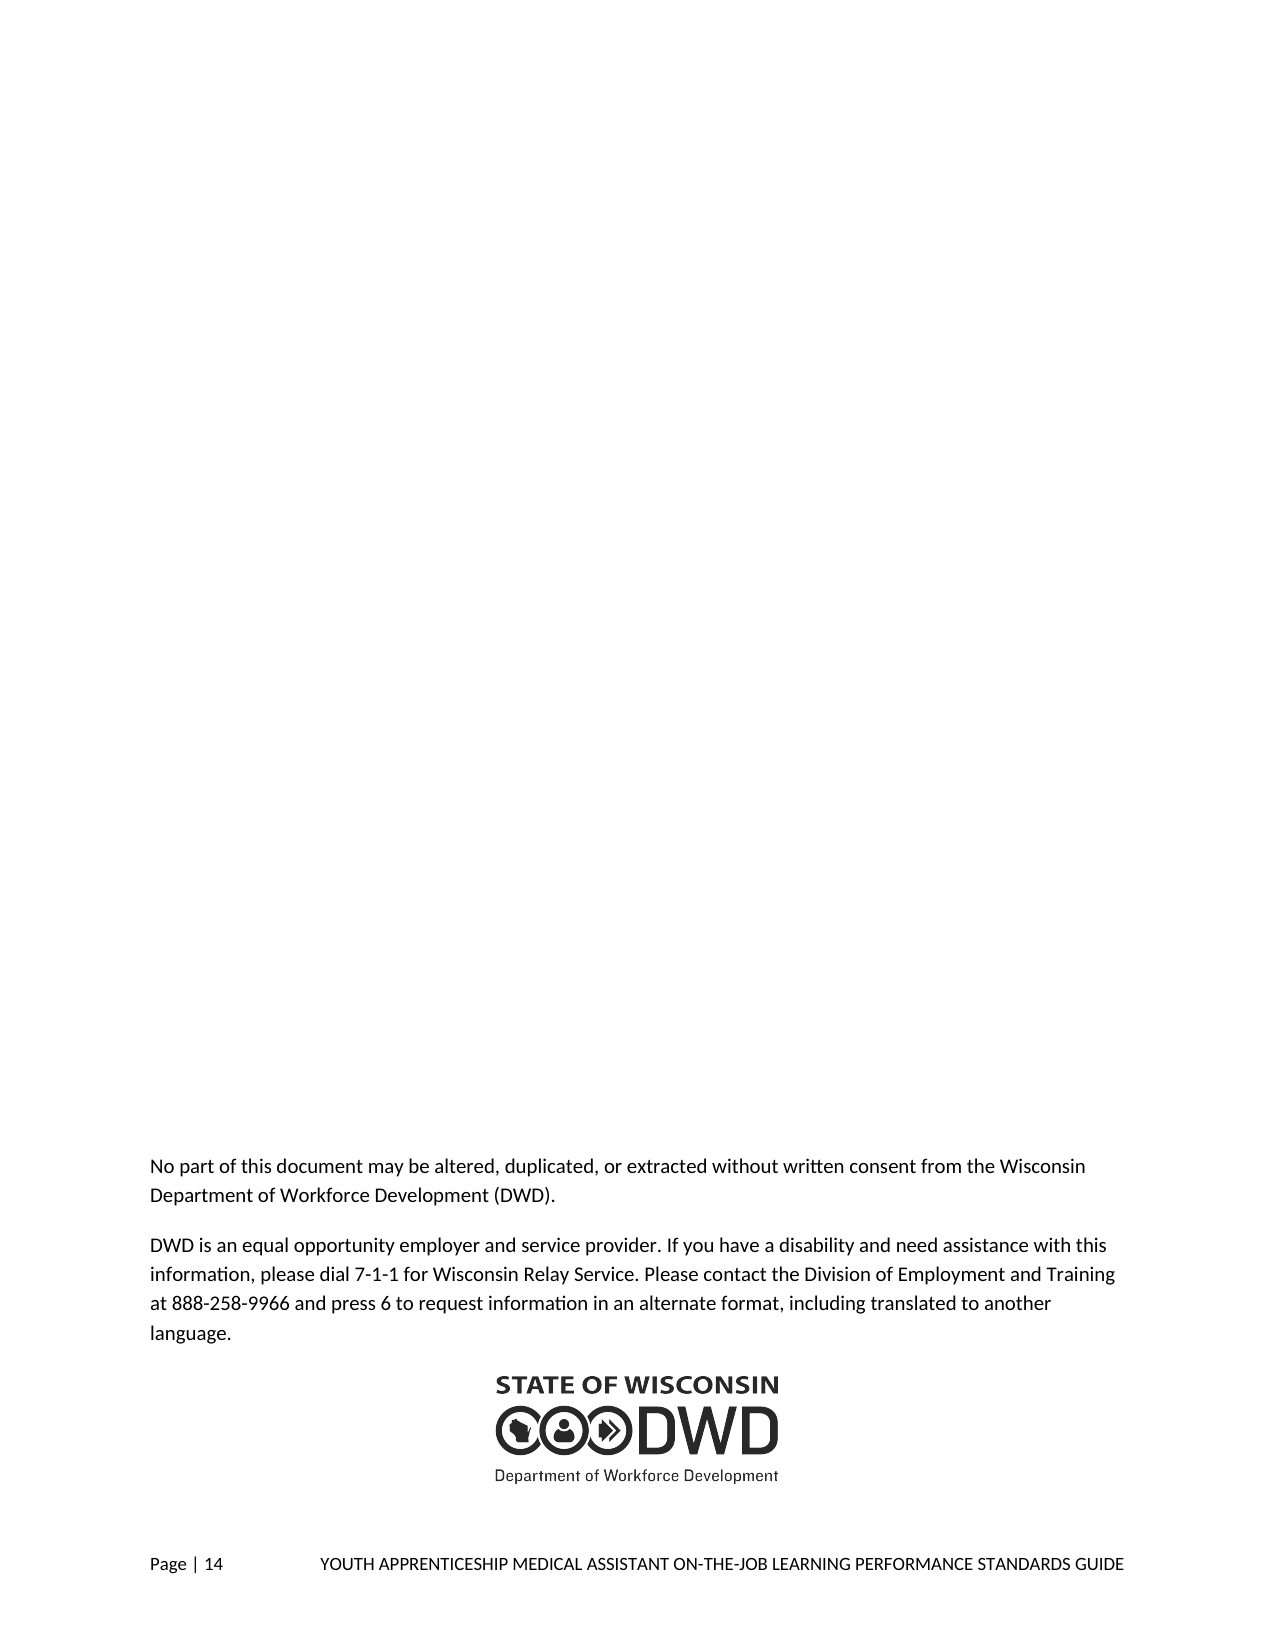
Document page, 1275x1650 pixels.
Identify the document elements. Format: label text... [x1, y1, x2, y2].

picture [495, 1372, 780, 1484]
text DWD is an equal opportunity employer and service provider. If you have a disability and need assistance with this information, please dial 7-1-1 for Wisconsin Relay Service. Please contact the Division of Employment and Training at 888-258-9966 and press 6 to request information in an alternate format, including translated to another language. [150, 1232, 1125, 1345]
text No part of this document may be altered, duplicated, or extracted without written consent from the Wisconsin Department of Workforce Development (DWD). [150, 1153, 1125, 1208]
